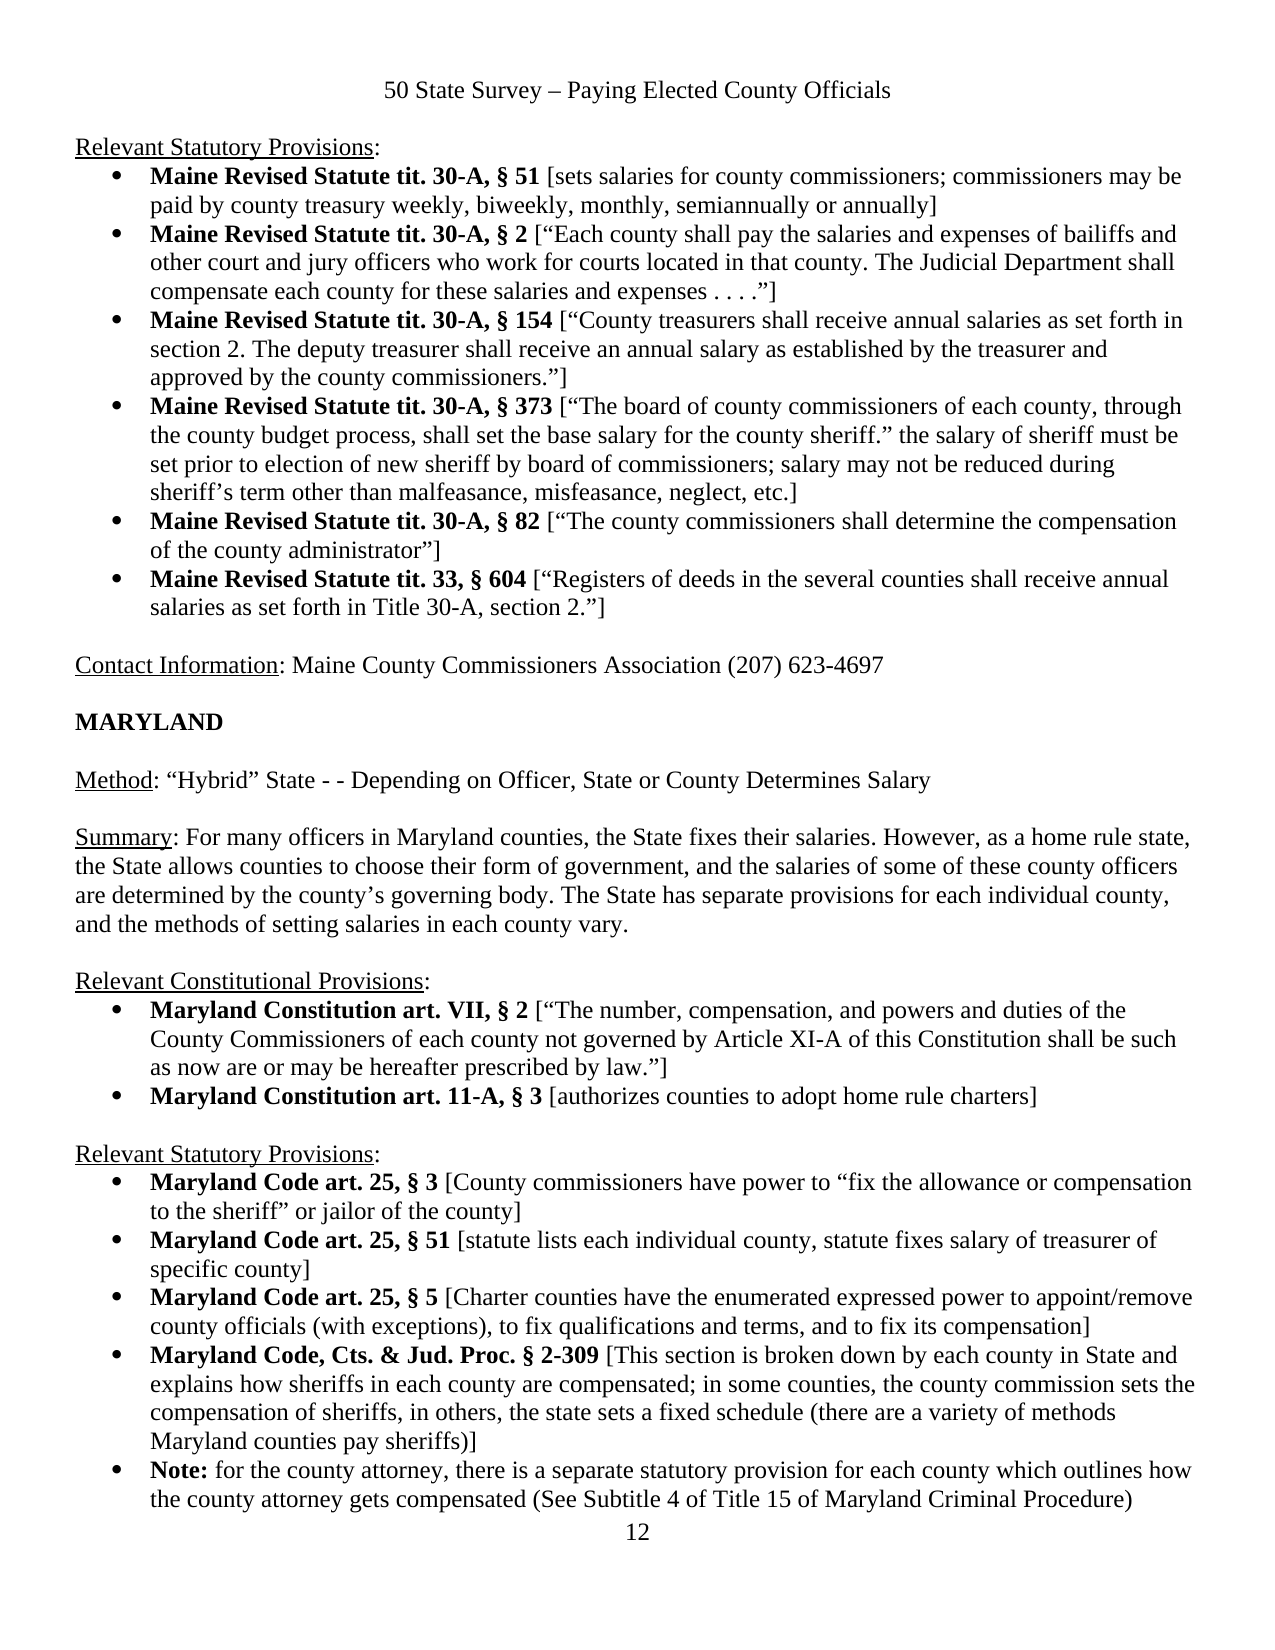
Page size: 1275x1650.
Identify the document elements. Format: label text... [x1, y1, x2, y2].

list Note: for the county attorney, there is a separate statutory provision for each county which outlines how the county attorney gets compensated (See Subtitle 4 of Title 15 of Maryland Criminal Procedure) [112, 1455, 1200, 1512]
list Maryland Code art. 25, § 3 [County commissioners have power to “fix the allowance or compensation to the sheriff” or jailor of the county] [112, 1167, 1200, 1225]
text Relevant Statutory Provisions: [75, 1139, 1200, 1167]
list Maine Revised Statute tit. 30-A, § 154 [“County treasurers shall receive annual salaries as set forth in section 2. The deputy treasurer shall receive an annual salary as established by the treasurer and approved by the county commissioners.”] [112, 305, 1200, 391]
list Maryland Code art. 25, § 51 [statute lists each individual county, statute fixes salary of treasurer of specific county] [112, 1225, 1200, 1282]
list Maine Revised Statute tit. 30-A, § 373 [“The board of county commissioners of each county, through the county budget process, shall set the base salary for the county sheriff.” the salary of sheriff must be set prior to election of new sheriff by board of commissioners; salary may not be reduced during sheriff’s term other than malfeasance, misfeasance, neglect, etc.] [112, 391, 1200, 506]
list Maryland Constitution art. 11-A, § 3 [authorizes counties to adopt home rule charters] [112, 1081, 1200, 1110]
text Summary: For many officers in Maryland counties, the State fixes their salaries. However, as a home rule state, the State allows counties to choose their form of government, and the salaries of some of these county officers are determined by the county’s governing body. The State has separate provisions for each individual county, and the methods of setting salaries in each county vary. [75, 822, 1200, 937]
text MARYLAND [75, 707, 1200, 736]
list Maine Revised Statute tit. 33, § 604 [“Registers of deeds in the several counties shall receive annual salaries as set forth in Title 30-A, section 2.”] [112, 564, 1200, 621]
list Maryland Code art. 25, § 5 [Charter counties have the enumerated expressed power to appoint/remove county officials (with exceptions), to fix qualifications and terms, and to fix its compensation] [112, 1282, 1200, 1340]
list Maryland Code, Cts. & Jud. Proc. § 2-309 [This section is broken down by each county in State and explains how sheriffs in each county are compensated; in some counties, the county commission sets the compensation of sheriffs, in others, the state sets a fixed schedule (there are a variety of methods Maryland counties pay sheriffs)] [112, 1340, 1200, 1455]
list Maryland Constitution art. VII, § 2 [“The number, compensation, and powers and duties of the County Commissioners of each county not governed by Article XI-A of this Constitution shall be such as now are or may be hereafter prescribed by law.”] [112, 995, 1200, 1081]
text Method: “Hybrid” State - - Depending on Officer, State or County Determines Salary [75, 765, 1200, 794]
text Relevant Statutory Provisions: [75, 132, 1200, 161]
list Maine Revised Statute tit. 30-A, § 51 [sets salaries for county commissioners; commissioners may be paid by county treasury weekly, biweekly, monthly, semiannually or annually] [112, 161, 1200, 219]
list Maine Revised Statute tit. 30-A, § 2 [“Each county shall pay the salaries and expenses of bailiffs and other court and jury officers who work for courts located in that county. The Judicial Department shall compensate each county for these salaries and expenses . . . .”] [112, 219, 1200, 305]
text Relevant Constitutional Provisions: [75, 966, 1200, 995]
text Contact Information: Maine County Commissioners Association (207) 623-4697 [75, 650, 1200, 679]
list Maine Revised Statute tit. 30-A, § 82 [“The county commissioners shall determine the compensation of the county administrator”] [112, 506, 1200, 564]
